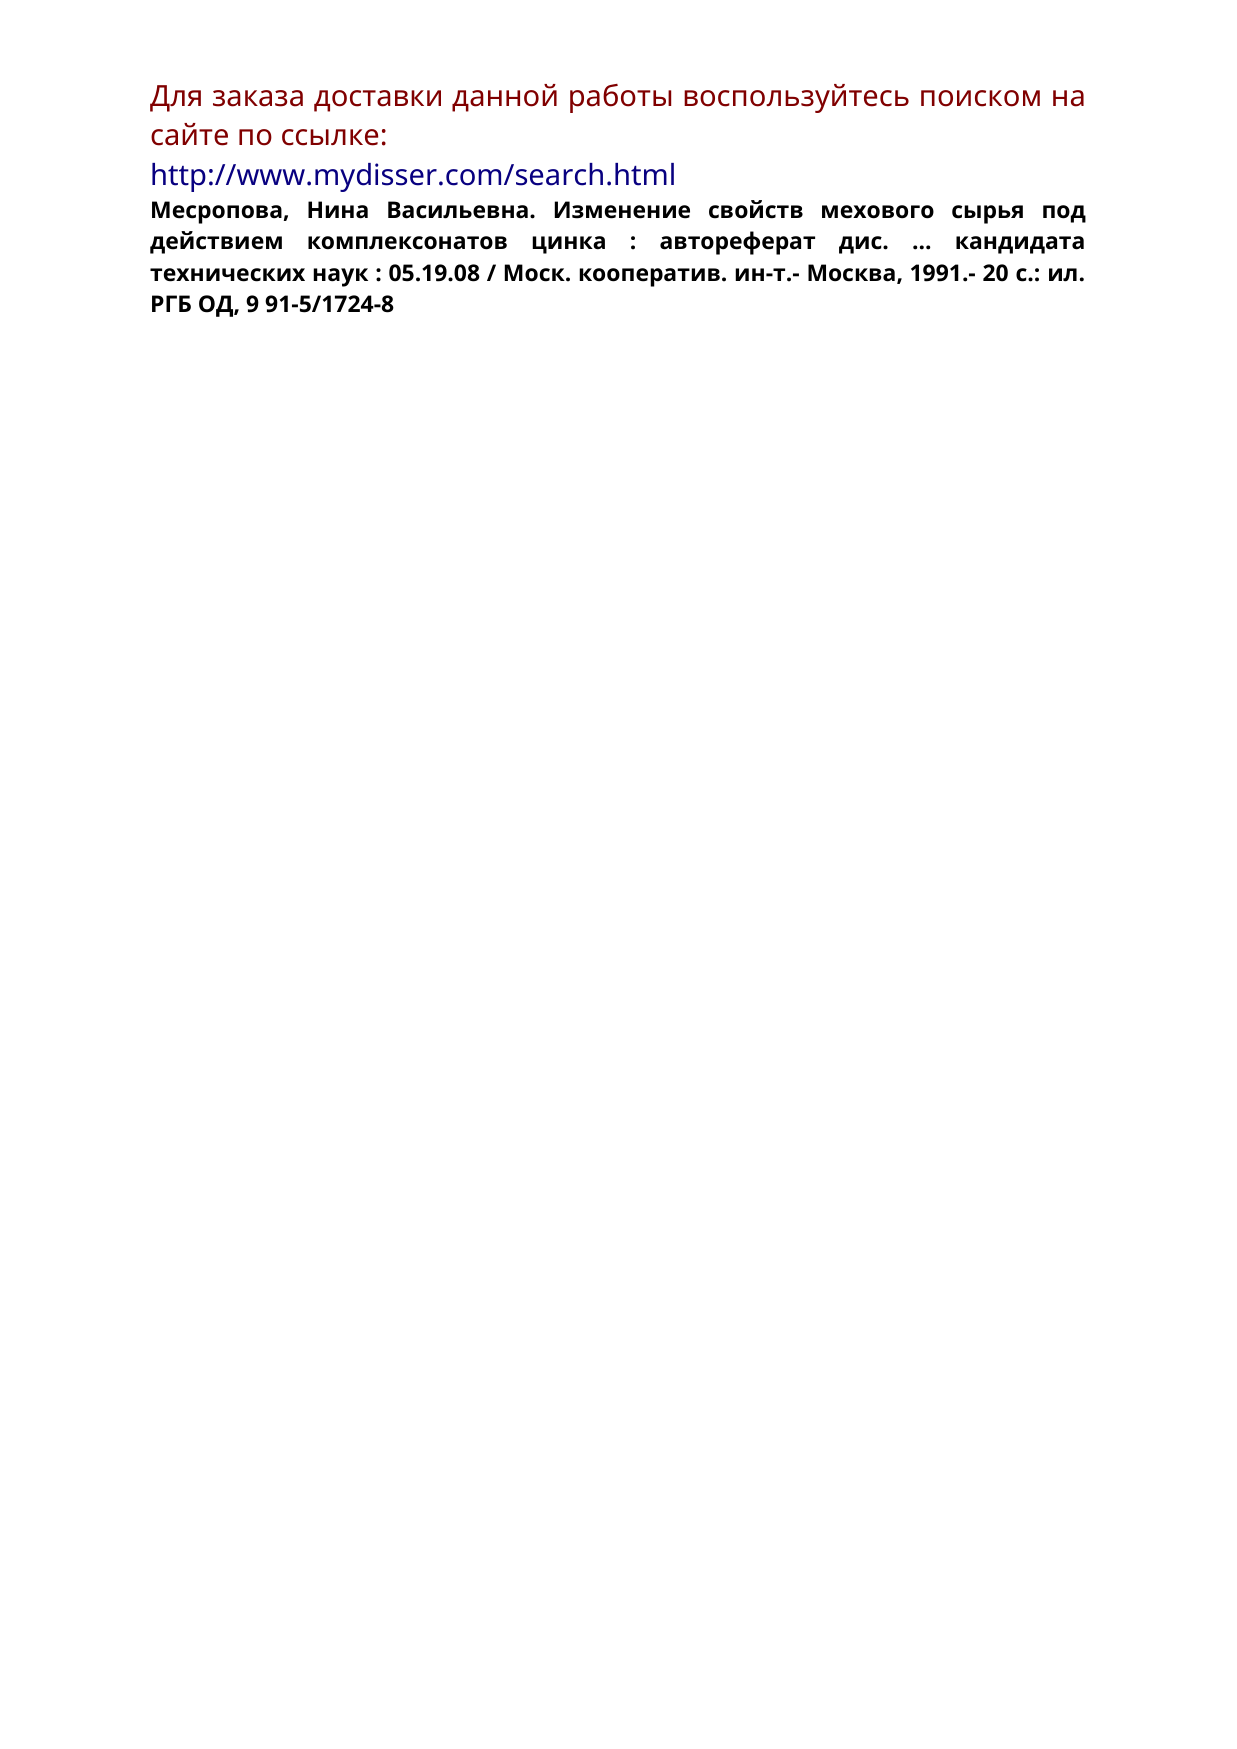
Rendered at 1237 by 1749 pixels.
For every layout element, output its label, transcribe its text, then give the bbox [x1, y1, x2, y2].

text Месропова, Нина Васильевна. Изменение свойств мехового сырья под действием комплексонатов цинка : автореферат дис. ... кандидата технических наук : 05.19.08 / Моск. кооператив. ин-т.- Москва, 1991.- 20 с.: ил. РГБ ОД, 9 91-5/1724-8 [150, 194, 1086, 319]
